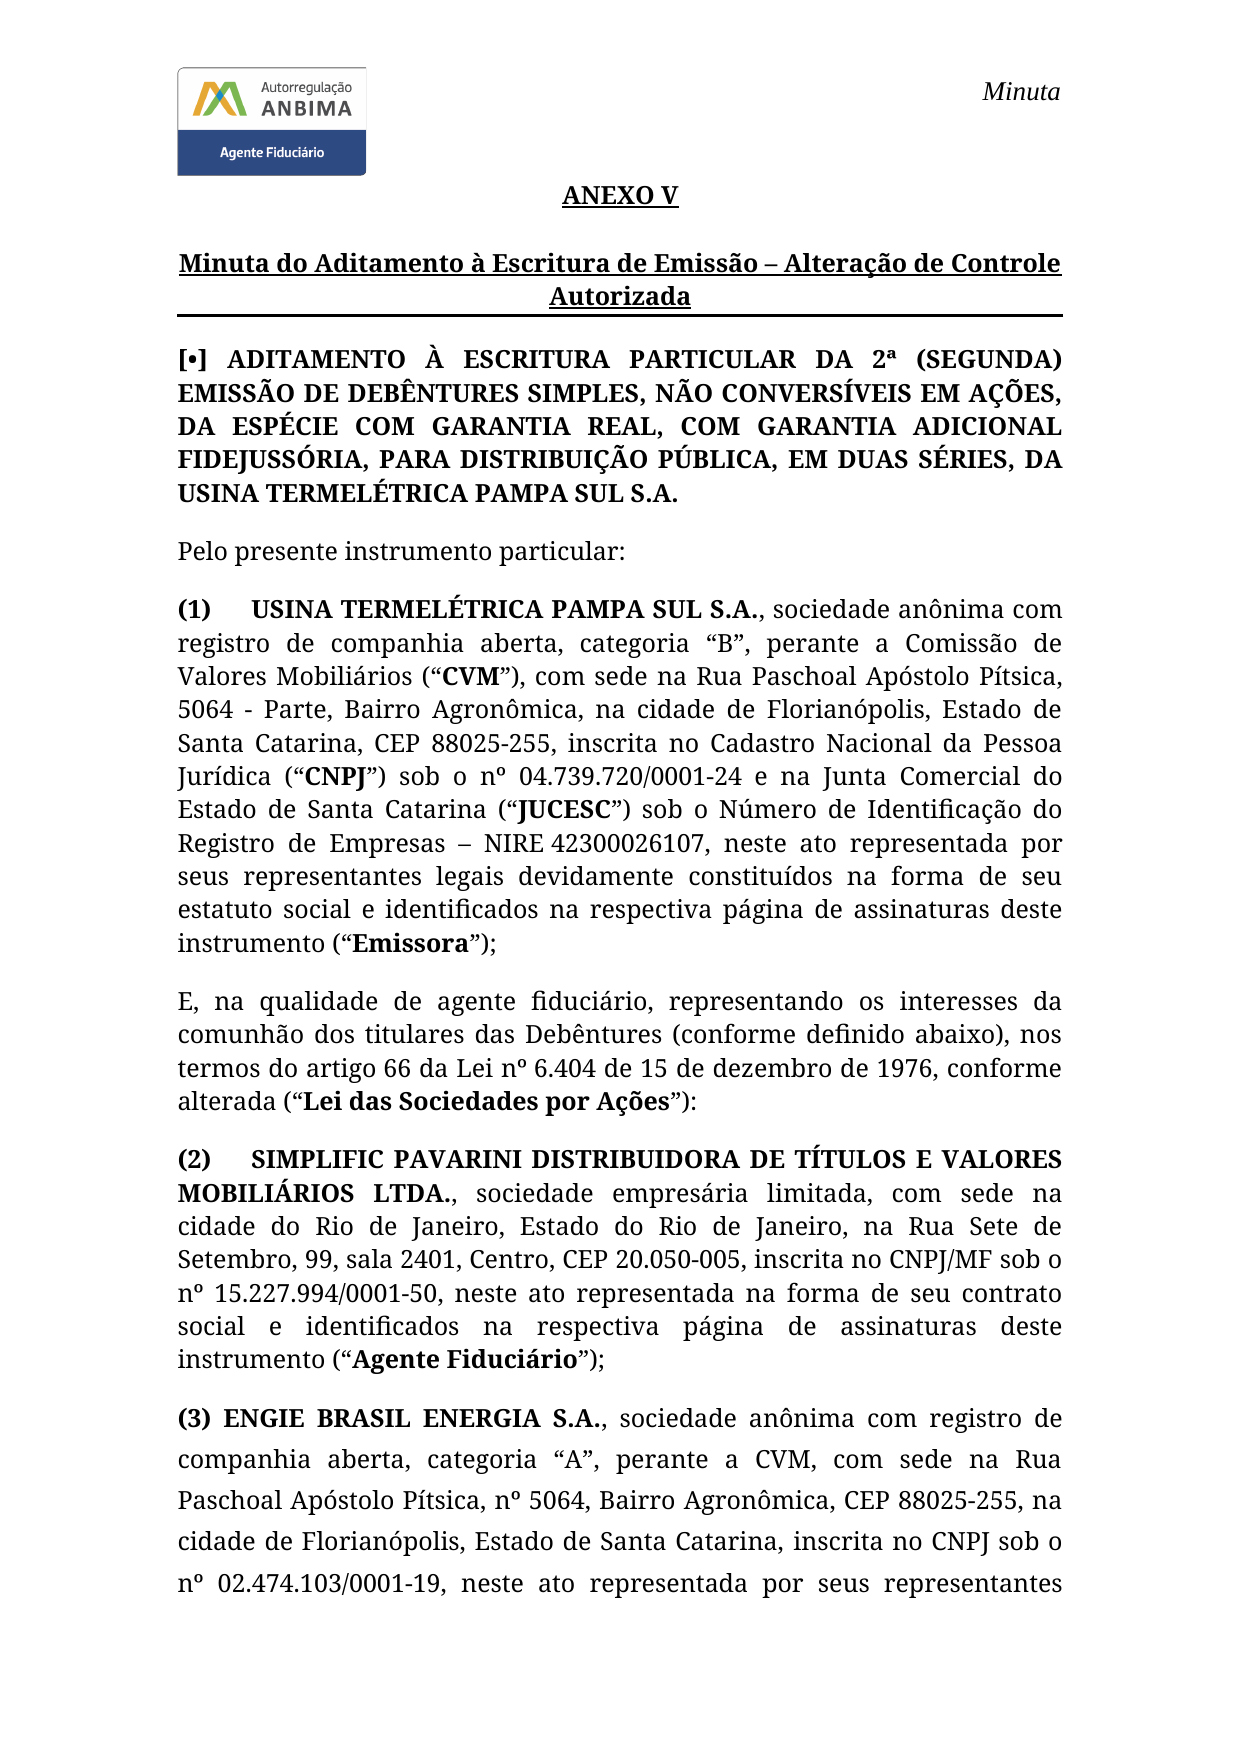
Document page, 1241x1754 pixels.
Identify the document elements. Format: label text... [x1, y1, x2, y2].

text ANEXO V [177, 177, 1063, 211]
text [•] ADITAMENTO À ESCRITURA PARTICULAR DA 2ª (SEGUNDA) EMISSÃO DE DEBÊNTURES SIMPLES, NÃO CONVERSÍVEIS EM AÇÕES, DA ESPÉCIE COM GARANTIA REAL, COM GARANTIA ADICIONAL FIDEJUSSÓRIA, PARA DISTRIBUIÇÃO PÚBLICA, EM DUAS SÉRIES, DA USINA TERMELÉTRICA PAMPA SUL S.A. [177, 342, 1063, 509]
list (2) SIMPLIFIC PAVARINI DISTRIBUIDORA DE TÍTULOS E VALORES MOBILIÁRIOS LTDA., sociedade empresária limitada, com sede na cidade do Rio de Janeiro, Estado do Rio de Janeiro, na Rua Sete de Setembro, 99, sala 2401, Centro, CEP 20.050-005, inscrita no CNPJ/MF sob o nº 15.227.994/0001-50, neste ato representada na forma de seu contrato social e identificados na respectiva página de assinaturas deste instrumento (“Agente Fiduciário”); [177, 1142, 1063, 1376]
text Minuta do Aditamento à Escritura de Emissão – Alteração de Controle Autorizada [177, 245, 1063, 314]
list (1) USINA TERMELÉTRICA PAMPA SUL S.A., sociedade anônima com registro de companhia aberta, categoria “B”, perante a Comissão de Valores Mobiliários (“CVM”), com sede na Rua Paschoal Apóstolo Pítsica, 5064 - Parte, Bairro Agronômica, na cidade de Florianópolis, Estado de Santa Catarina, CEP 88025-255, inscrita no Cadastro Nacional da Pessoa Jurídica (“CNPJ”) sob o nº 04.739.720/0001-24 e na Junta Comercial do Estado de Santa Catarina (“JUCESC”) sob o Número de Identificação do Registro de Empresas – NIRE 42300026107, neste ato representada por seus representantes legais devidamente constituídos na forma de seu estatuto social e identificados na respectiva página de assinaturas deste instrumento (“Emissora”); [177, 592, 1063, 959]
text Pelo presente instrumento particular: [177, 534, 1117, 567]
list E, na qualidade de agente fiduciário, representando os interesses da comunhão dos titulares das Debêntures (conforme definido abaixo), nos termos do artigo 66 da Lei nº 6.404 de 15 de dezembro de 1976, conforme alterada (“Lei das Sociedades por Ações”): [177, 984, 1063, 1117]
picture [177, 67, 367, 176]
